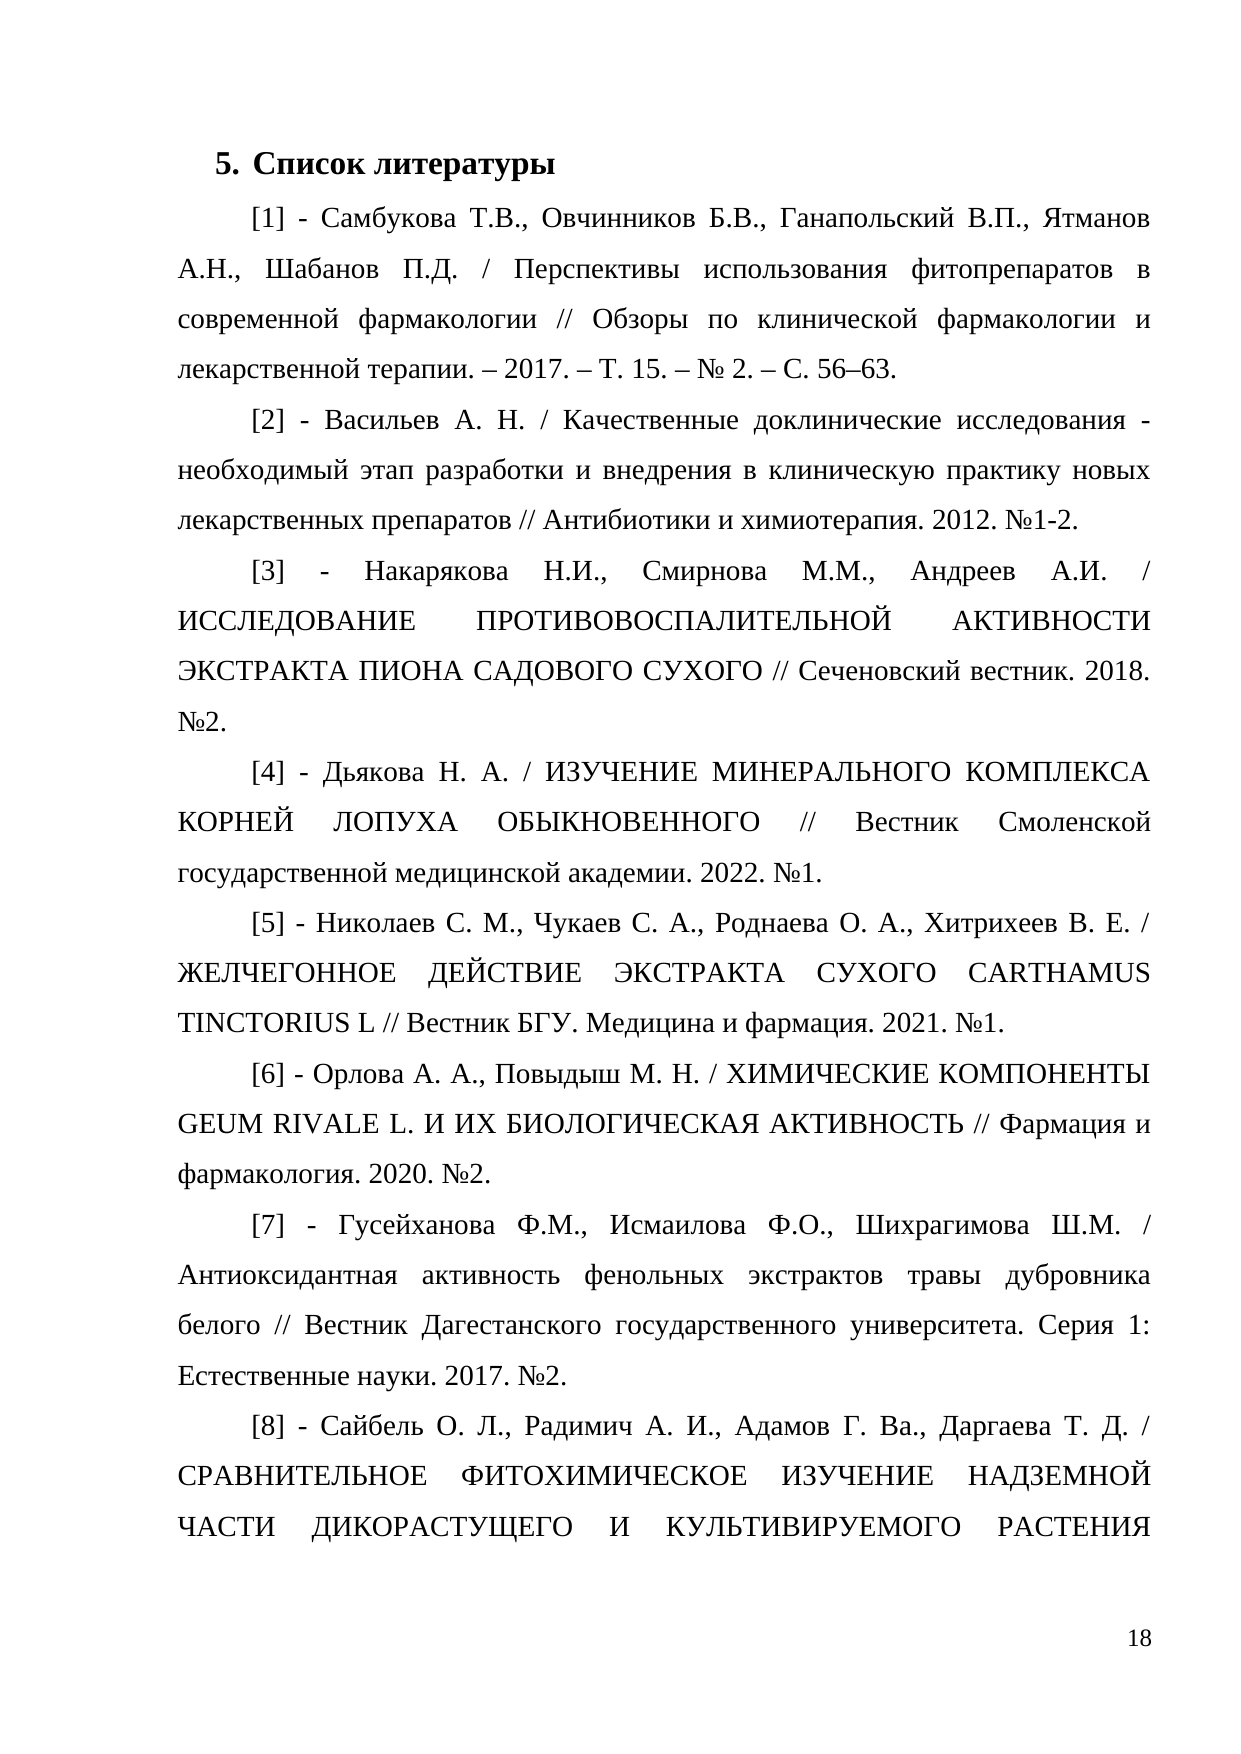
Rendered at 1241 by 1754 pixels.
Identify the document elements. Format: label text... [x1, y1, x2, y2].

text [7] - Гусейханова Ф.М., Исмаилова Ф.О., Шихрагимова Ш.М. / Антиоксидантная активность фенольных экстрактов травы дубровника белого // Вестник Дагестанского государственного университета. Серия 1: Естественные науки. 2017. №2. [177, 1207, 1152, 1391]
text [6] - Орлова А. А., Повыдыш М. Н. / ХИМИЧЕСКИЕ КОМПОНЕНТЫ GEUM RIVALE L. И ИХ БИОЛОГИЧЕСКАЯ АКТИВНОСТЬ // Фармация и фармакология. 2020. №2. [177, 1056, 1152, 1190]
text [4] - Дьякова Н. А. / ИЗУЧЕНИЕ МИНЕРАЛЬНОГО КОМПЛЕКСА КОРНЕЙ ЛОПУХА ОБЫКНОВЕННОГО // Вестник Смоленской государственной медицинской академии. 2022. №1. [177, 754, 1152, 888]
subtitle Список литературы [215, 143, 1152, 181]
text [1] - Самбукова Т.В., Овчинников Б.В., Ганапольский В.П., Ятманов А.Н., Шабанов П.Д. / Перспективы использования фитопрепаратов в современной фармакологии // Обзоры по клинической фармакологии и лекарственной терапии. – 2017. – Т. 15. – № 2. – С. 56–63. [177, 201, 1152, 385]
text [3] - Накарякова Н.И., Смирнова М.М., Андреев А.И. / ИССЛЕДОВАНИЕ ПРОТИВОВОСПАЛИТЕЛЬНОЙ АКТИВНОСТИ ЭКСТРАКТА ПИОНА САДОВОГО СУХОГО // Сеченовский вестник. 2018. №2. [177, 553, 1152, 737]
text [2] - Васильев А. Н. / Качественные доклинические исследования - необходимый этап разработки и внедрения в клиническую практику новых лекарственных препаратов // Антибиотики и химиотерапия. 2012. №1-2. [177, 402, 1152, 536]
text [5] - Николаев С. М., Чукаев С. А., Роднаева О. А., Хитрихеев В. Е. / ЖЕЛЧЕГОННОЕ ДЕЙСТВИЕ ЭКСТРАКТА СУХОГО CARTHAMUS TINCTORIUS L // Вестник БГУ. Медицина и фармация. 2021. №1. [177, 905, 1152, 1039]
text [177, 1408, 1152, 1542]
